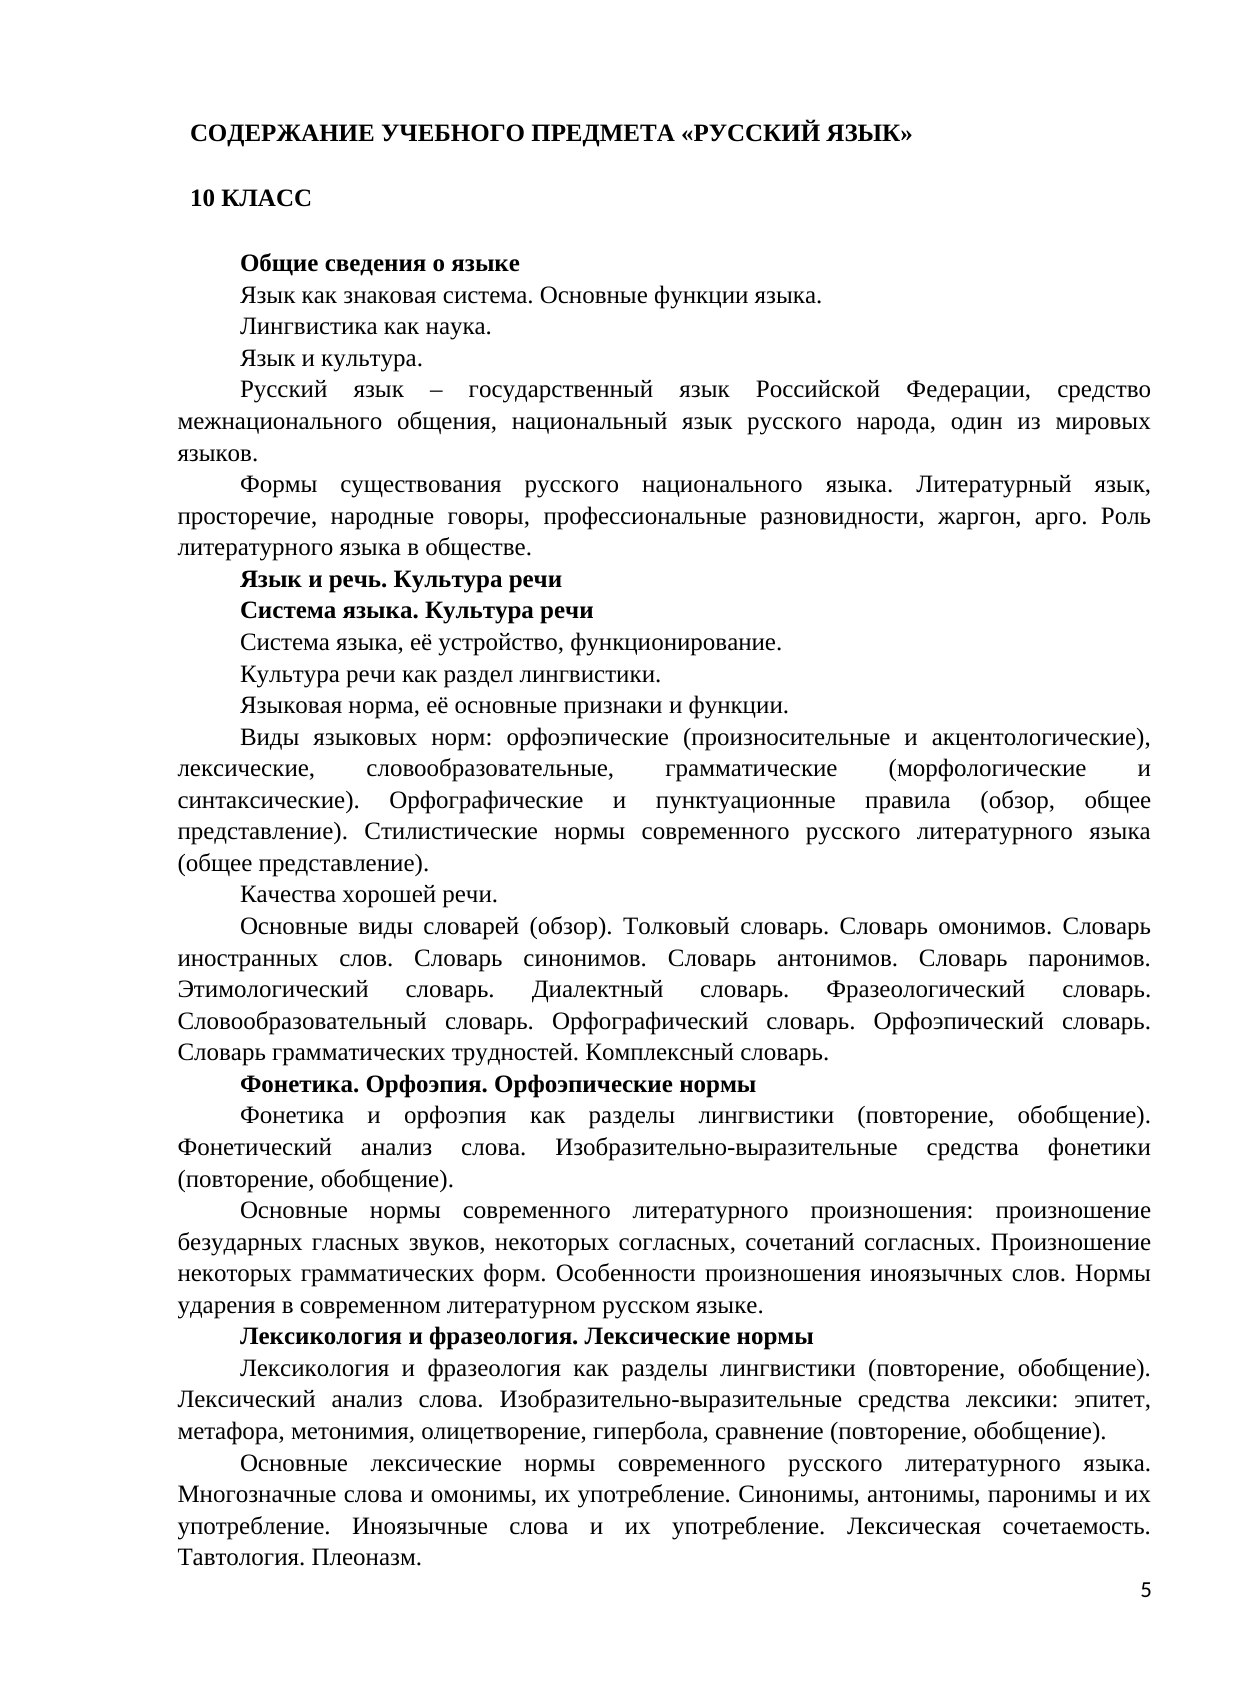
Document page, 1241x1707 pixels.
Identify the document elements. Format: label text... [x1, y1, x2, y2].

text 10 КЛАСС [190, 183, 1152, 212]
text Культура речи как раздел лингвистики. [177, 659, 1152, 687]
text Язык и речь. Культура речи [177, 564, 1152, 593]
text Лексикология и фразеология. Лексические нормы [177, 1321, 1152, 1350]
text Лексикология и фразеология как разделы лингвистики (повторение, обобщение). Лексический анализ слова. Изобразительно-выразительные средства лексики: эпитет, метафора, метонимия, олицетворение, гипербола, сравнение (повторение, обобщение). [177, 1353, 1152, 1445]
text Лингвистика как наука. [177, 311, 1152, 340]
text Виды языковых норм: орфоэпические (произносительные и акцентологические), лексические, словообразовательные, грамматические (морфологические и синтаксические). Орфографические и пунктуационные правила (обзор, общее представление). Стилистические нормы современного русского литературного языка (общее представление). [177, 722, 1152, 877]
text Качества хорошей речи. [177, 879, 1152, 908]
text Общие сведения о языке [177, 248, 1152, 277]
text Формы существования русского национального языка. Литературный язык, просторечие, народные говоры, профессиональные разновидности, жаргон, арго. Роль литературного языка в обществе. [177, 469, 1152, 561]
text Основные нормы современного литературного произношения: произношение безударных гласных звуков, некоторых согласных, сочетаний согласных. Произношение некоторых грамматических форм. Особенности произношения иноязычных слов. Нормы ударения в современном литературном русском языке. [177, 1195, 1152, 1319]
text СОДЕРЖАНИЕ УЧЕБНОГО ПРЕДМЕТА «РУССКИЙ ЯЗЫК» [190, 118, 1152, 147]
text Основные виды словарей (обзор). Толковый словарь. Словарь омонимов. Словарь иностранных слов. Словарь синонимов. Словарь антонимов. Словарь паронимов. Этимологический словарь. Диалектный словарь. Фразеологический словарь. Словообразовательный словарь. Орфографический словарь. Орфоэпический словарь. Словарь грамматических трудностей. Комплексный словарь. [177, 911, 1152, 1066]
text Фонетика. Орфоэпия. Орфоэпические нормы [177, 1069, 1152, 1098]
text Языковая норма, её основные признаки и функции. [177, 690, 1152, 719]
text Система языка. Культура речи [177, 596, 1152, 624]
text Фонетика и орфоэпия как разделы лингвистики (повторение, обобщение). Фонетический анализ слова. Изобразительно-выразительные средства фонетики (повторение, обобщение). [177, 1101, 1152, 1192]
text Язык и культура. [177, 343, 1152, 372]
text Язык как знаковая система. Основные функции языка. [177, 280, 1152, 309]
text Русский язык – государственный язык Российской Федерации, средство межнационального общения, национальный язык русского народа, один из мировых языков. [177, 374, 1152, 466]
text Основные лексические нормы современного русского литературного языка. Многозначные слова и омонимы, их употребление. Синонимы, антонимы, паронимы и их употребление. Иноязычные слова и их употребление. Лексическая сочетаемость. Тавтология. Плеоназм. [177, 1448, 1152, 1571]
text Система языка, её устройство, функционирование. [177, 627, 1152, 656]
